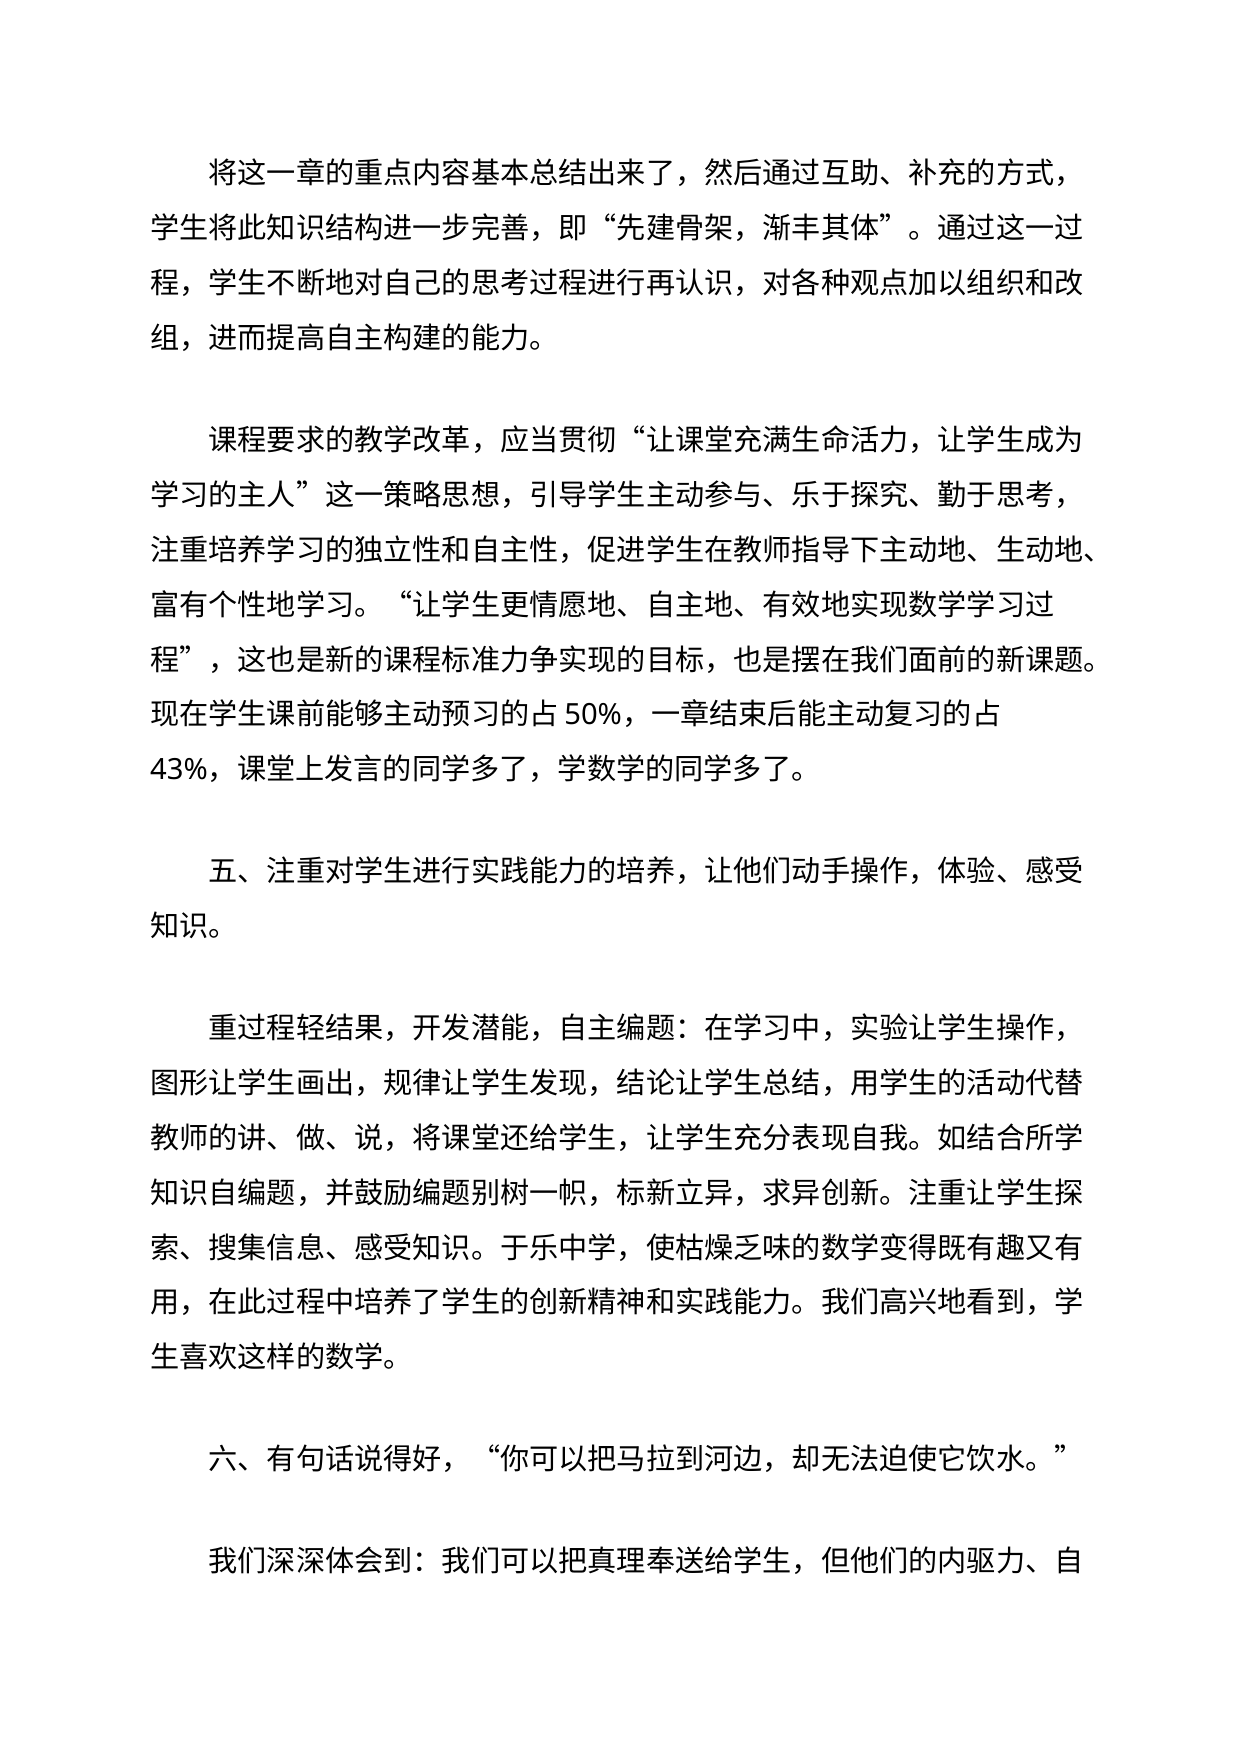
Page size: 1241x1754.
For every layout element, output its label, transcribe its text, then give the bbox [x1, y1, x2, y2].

text 五、注重对学生进行实践能力的培养，让他们动手操作，体验、感受知识。 [150, 848, 1090, 945]
text 重过程轻结果，开发潜能，自主编题：在学习中，实验让学生操作，图形让学生画出，规律让学生发现，结论让学生总结，用学生的活动代替教师的讲、做、说，将课堂还给学生，让学生充分表现自我。如结合所学知识自编题，并鼓励编题别树一帜，标新立异，求异创新。注重让学生探索、搜集信息、感受知识。于乐中学，使枯燥乏味的数学变得既有趣又有用，在此过程中培养了学生的创新精神和实践能力。我们高兴地看到，学生喜欢这样的数学。 [150, 1004, 1090, 1376]
text 六、有句话说得好，“你可以把马拉到河边，却无法迫使它饮水。” [150, 1436, 1090, 1478]
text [150, 1537, 1090, 1580]
text 课程要求的教学改革，应当贯彻“让课堂充满生命活力，让学生成为学习的主人”这一策略思想，引导学生主动参与、乐于探究、勤于思考，注重培养学习的独立性和自主性，促进学生在教师指导下主动地、生动地、富有个性地学习。“让学生更情愿地、自主地、有效地实现数学学习过程”，这也是新的课程标准力争实现的目标，也是摆在我们面前的新课题。现在学生课前能够主动预习的占50%，一章结束后能主动复习的占43%，课堂上发言的同学多了，学数学的同学多了。 [150, 416, 1090, 788]
text 将这一章的重点内容基本总结出来了，然后通过互助、补充的方式，学生将此知识结构进一步完善，即“先建骨架，渐丰其体”。通过这一过程，学生不断地对自己的思考过程进行再认识，对各种观点加以组织和改组，进而提高自主构建的能力。 [150, 150, 1090, 357]
